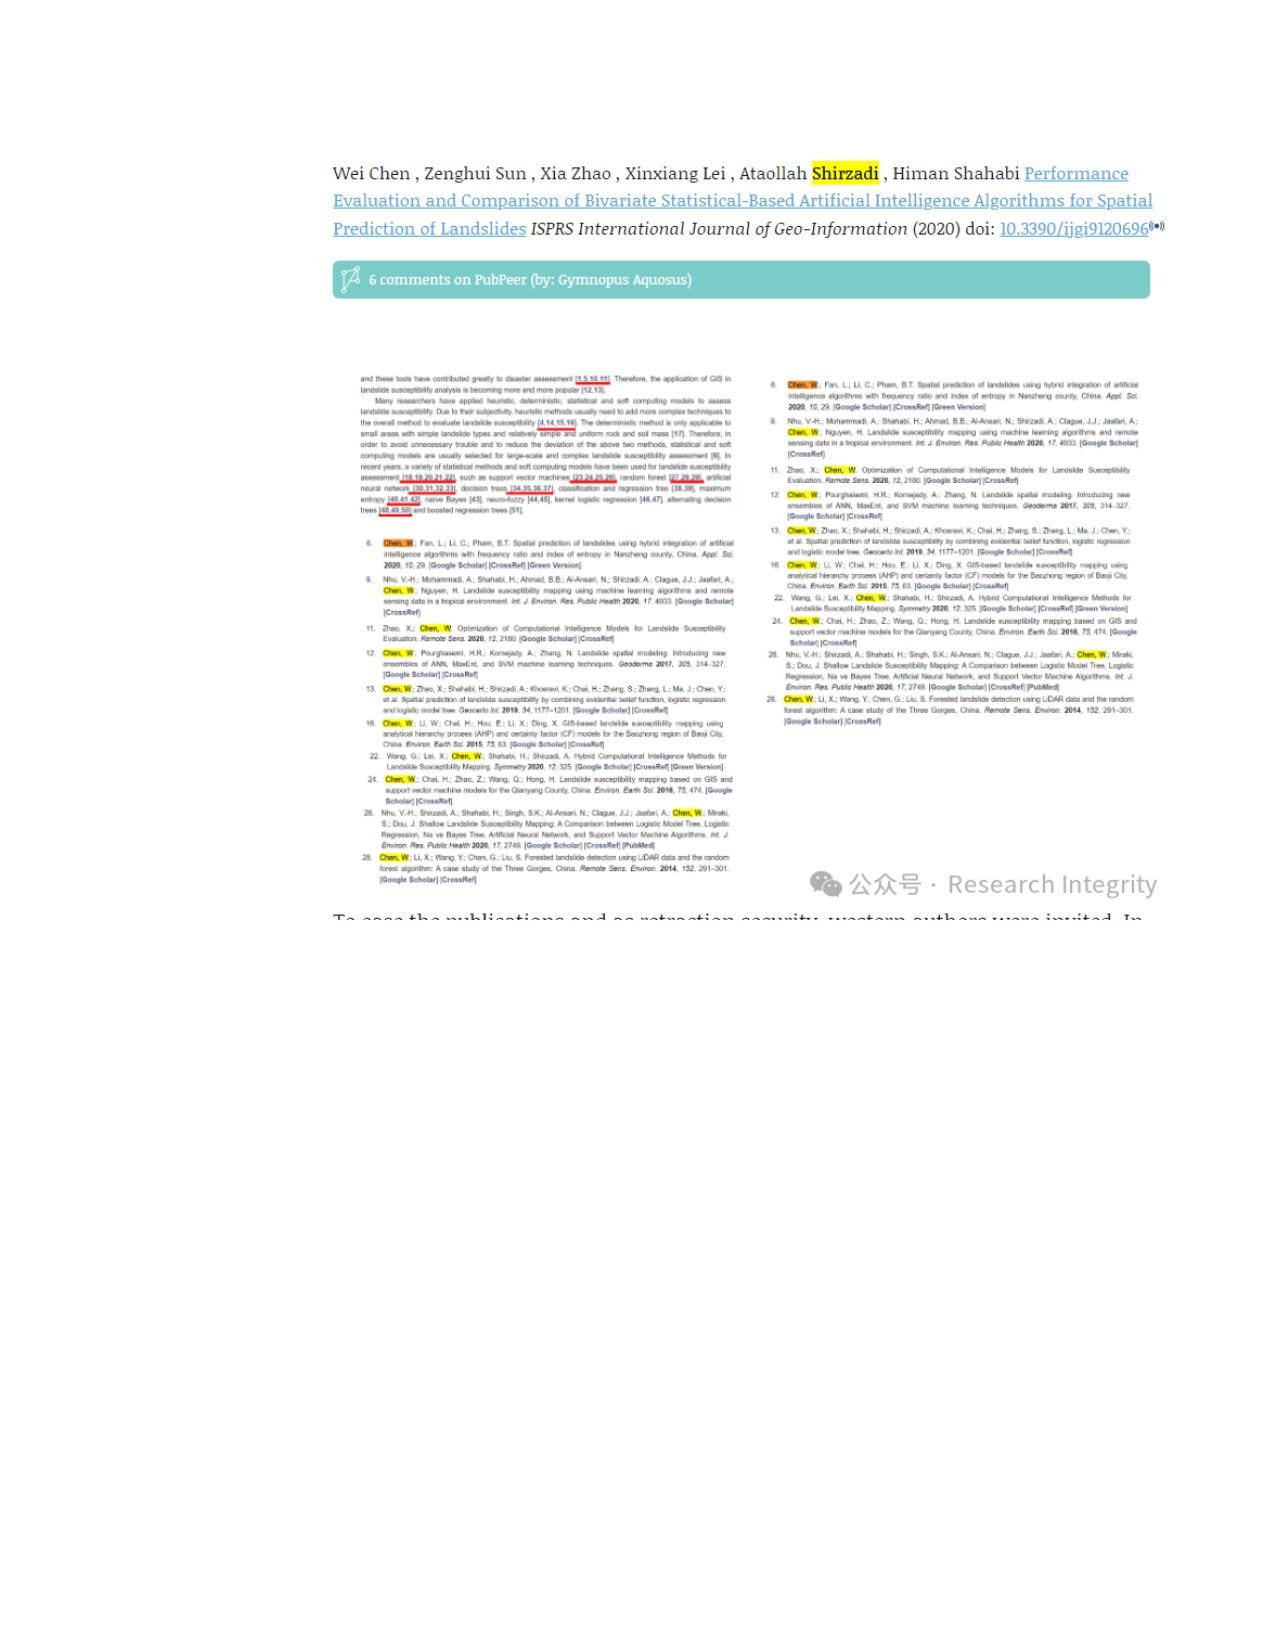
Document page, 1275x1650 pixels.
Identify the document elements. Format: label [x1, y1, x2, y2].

picture [284, 150, 1185, 920]
